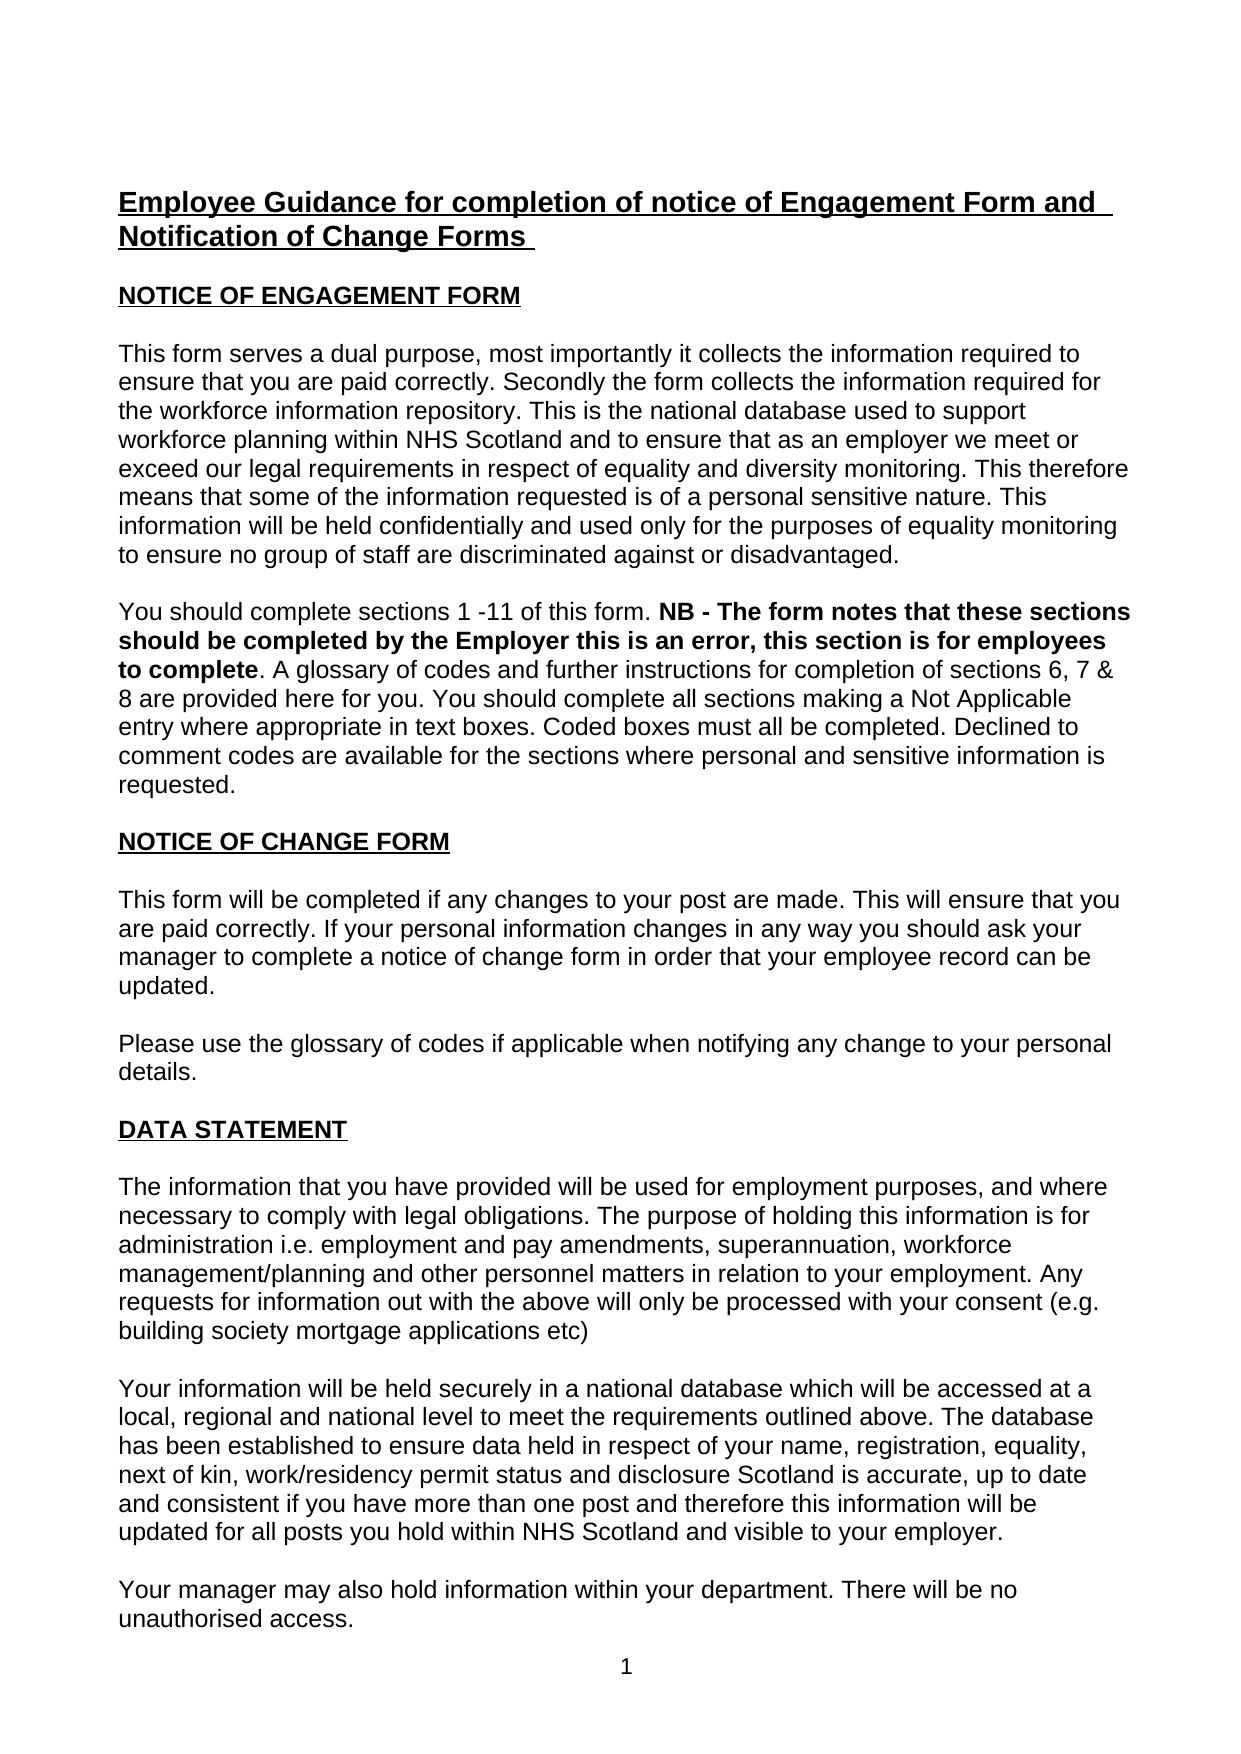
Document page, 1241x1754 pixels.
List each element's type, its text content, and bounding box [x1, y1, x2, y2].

text Employee Guidance for completion of notice of Engagement Form and Notification of Change Forms [118, 185, 1134, 252]
text NOTICE OF CHANGE FORM [118, 827, 1134, 856]
text Your information will be held securely in a national database which will be accessed at a local, regional and national level to meet the requirements outlined above. The database has been established to ensure data held in respect of your name, registration, equality, next of kin, work/residency permit status and disclosure Scotland is accurate, up to date and consistent if you have more than one post and therefore this information will be updated for all posts you hold within NHS Scotland and visible to your employer. [118, 1373, 1134, 1546]
text This form serves a dual purpose, most importantly it collects the information required to ensure that you are paid correctly. Secondly the form collects the information required for the workforce information repository. This is the national database used to support workforce planning within NHS Scotland and to ensure that as an employer we meet or exceed our legal requirements in respect of equality and diversity monitoring. This therefore means that some of the information requested is of a personal sensitive nature. This information will be held confidentially and used only for the purposes of equality monitoring to ensure no group of staff are discriminated against or disadvantaged. [118, 338, 1134, 568]
text The information that you have provided will be used for employment purposes, and where necessary to comply with legal obligations. The purpose of holding this information is for administration i.e. employment and pay amendments, superannuation, workforce management/planning and other personnel matters in relation to your employment. Any requests for information out with the above will only be processed with your consent (e.g. building society mortgage applications etc) [118, 1172, 1134, 1345]
text This form will be completed if any changes to your post are made. This will ensure that you are paid correctly. If your personal information changes in any way you should ask your manager to complete a notice of change form in order that your employee record can be updated. [118, 885, 1134, 1000]
text DATA STATEMENT [118, 1115, 1134, 1143]
text NOTICE OF ENGAGEMENT FORM [118, 281, 1134, 310]
text Your manager may also hold information within your department. There will be no unauthorised access. [118, 1575, 1134, 1632]
text You should complete sections 1 -11 of this form. NB - The form notes that these sections should be completed by the Employer this is an error, this section is for employees to complete. A glossary of codes and further instructions for completion of sections 6, 7 & 8 are provided here for you. You should complete all sections making a Not Applicable entry where appropriate in text boxes. Coded boxes must all be completed. Declined to comment codes are available for the sections where personal and sensitive information is requested. [118, 597, 1134, 798]
text Please use the glossary of codes if applicable when notifying any change to your personal details. [118, 1028, 1134, 1086]
